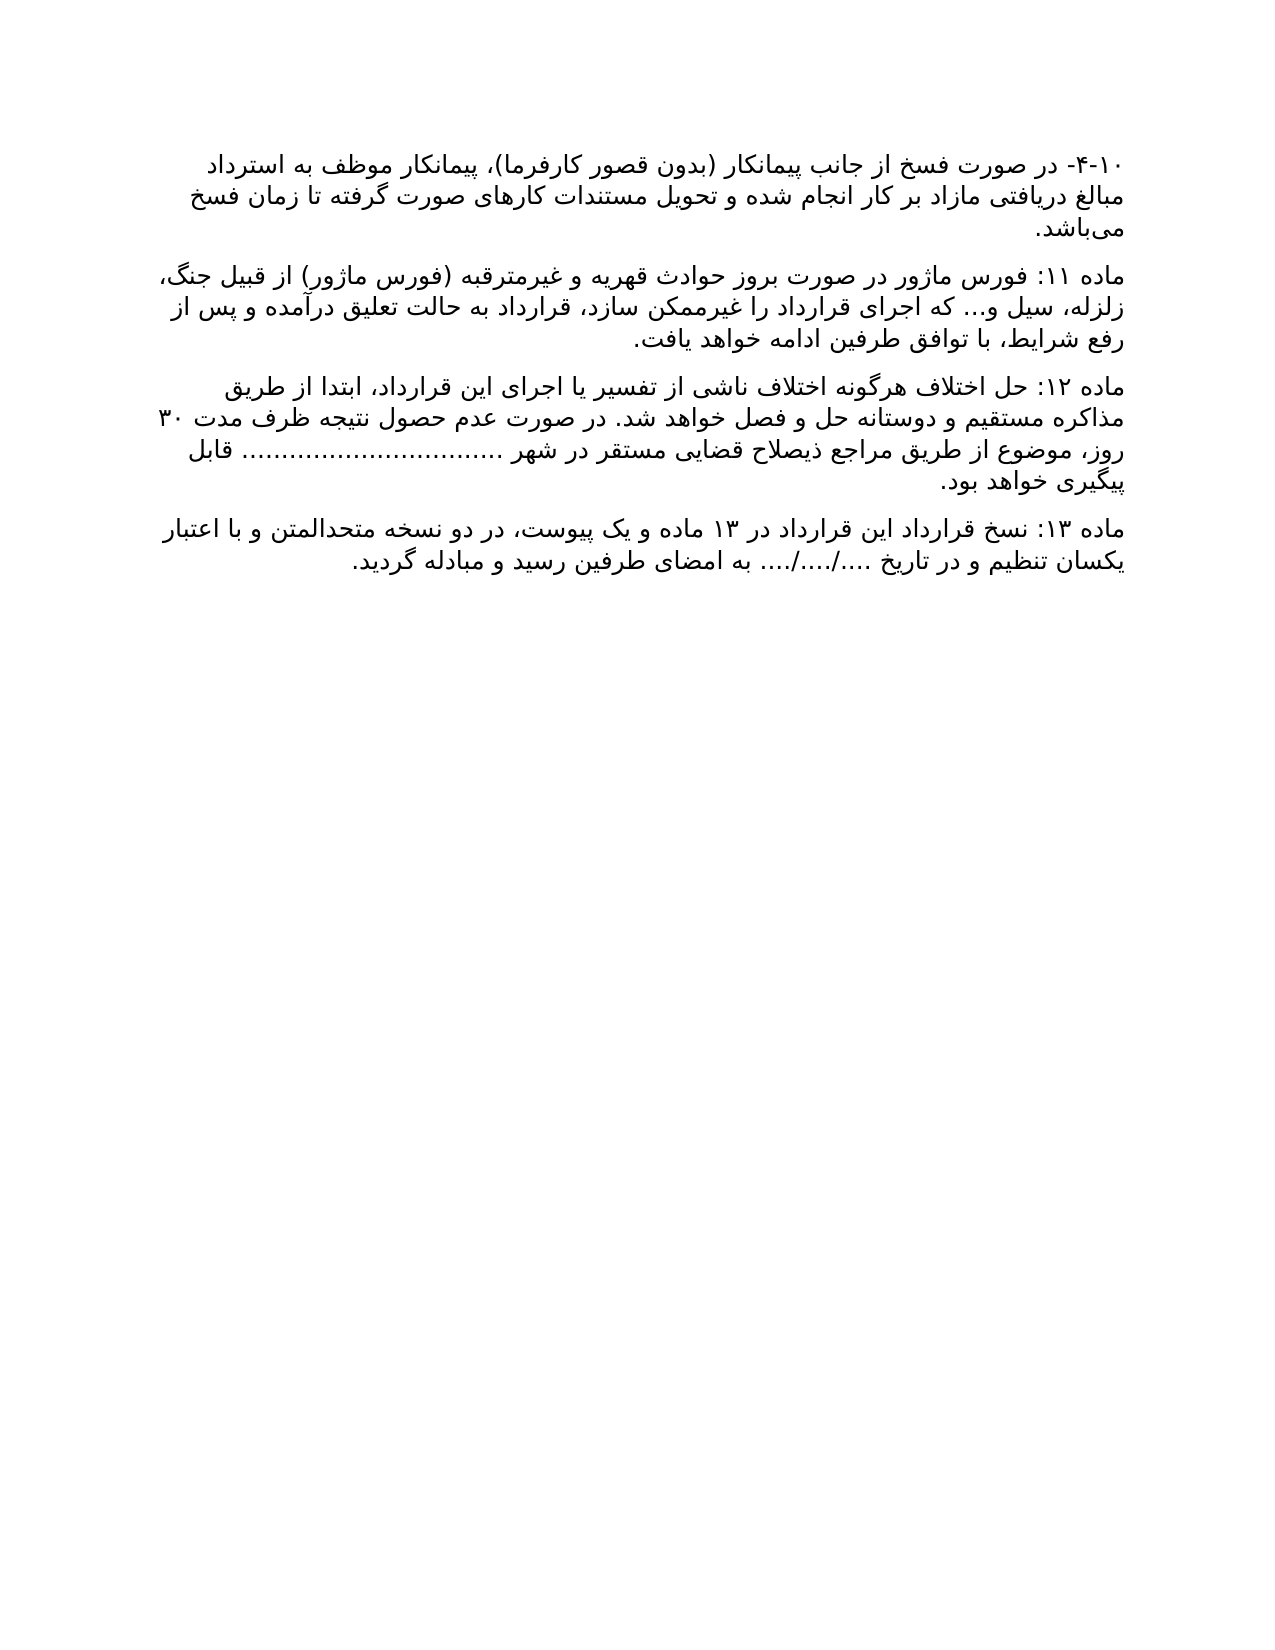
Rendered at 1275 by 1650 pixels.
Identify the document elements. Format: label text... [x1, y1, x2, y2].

text ماده ۱۱: فورس ماژور در صورت بروز حوادث قهریه و غیرمترقبه (فورس ماژور) از قبیل جنگ، زلزله، سیل و... که اجرای قرارداد را غیرممکن سازد، قرارداد به حالت تعلیق درآمده و پس از رفع شرایط، با توافق طرفین ادامه خواهد یافت. [150, 261, 1125, 353]
text ماده ۱۲: حل اختلاف هرگونه اختلاف ناشی از تفسیر یا اجرای این قرارداد، ابتدا از طریق مذاکره مستقیم و دوستانه حل و فصل خواهد شد. در صورت عدم حصول نتیجه ظرف مدت ۳۰ روز، موضوع از طریق مراجع ذیصلاح قضایی مستقر در شهر ................................. قابل پیگیری خواهد بود. [150, 372, 1125, 496]
text ۴-۱۰- در صورت فسخ از جانب پیمانکار (بدون قصور کارفرما)، پیمانکار موظف به استرداد مبالغ دریافتی مازاد بر کار انجام شده و تحویل مستندات کارهای صورت گرفته تا زمان فسخ می‌باشد. [150, 150, 1125, 242]
text ماده ۱۳: نسخ قرارداد این قرارداد در ۱۳ ماده و یک پیوست، در دو نسخه متحدالمتن و با اعتبار یکسان تنظیم و در تاریخ ..../..../.... به امضای طرفین رسید و مبادله گردید. [150, 514, 1125, 575]
